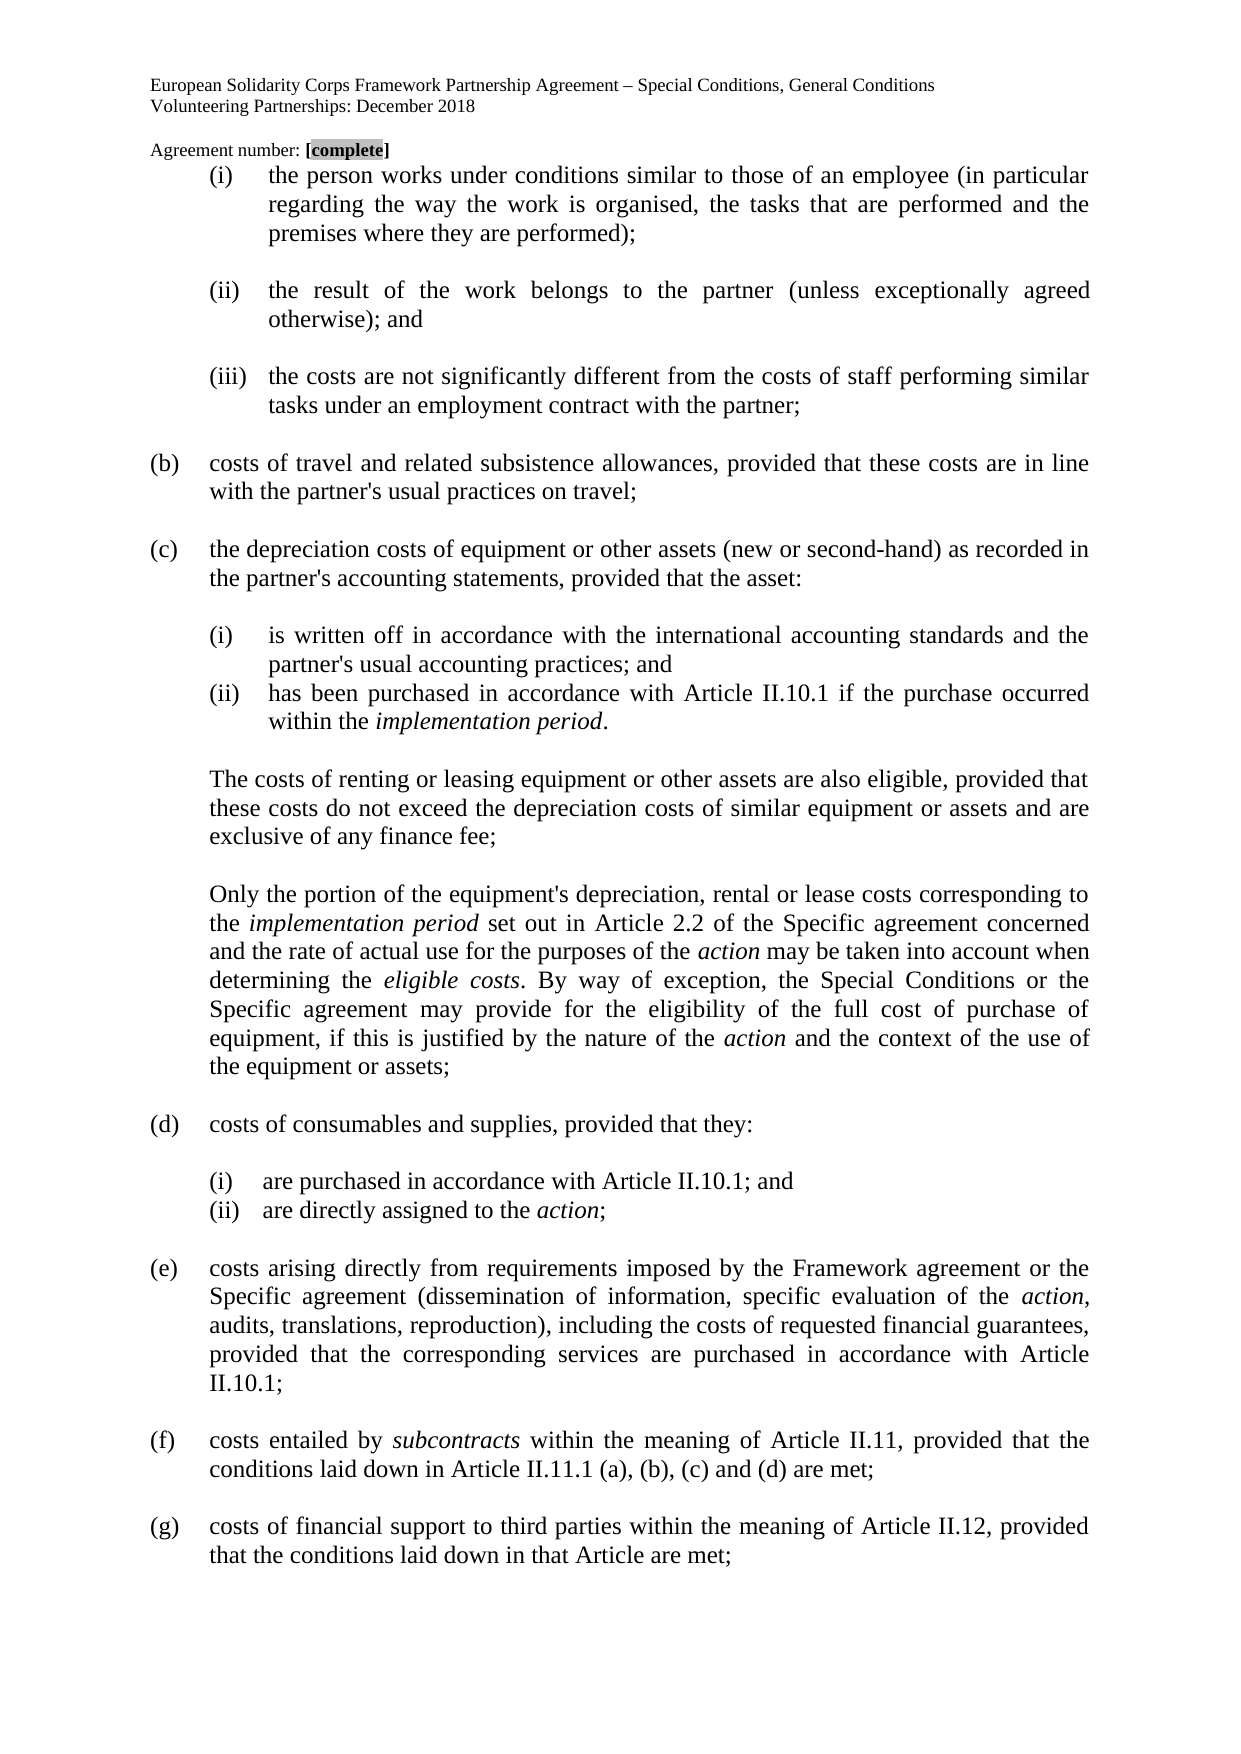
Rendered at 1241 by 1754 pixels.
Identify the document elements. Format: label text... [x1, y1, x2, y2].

text (iii) the costs are not significantly different from the costs of staff performing similar tasks under an employment contract with the partner; [209, 361, 1090, 419]
text (e) costs arising directly from requirements imposed by the Framework agreement or the Specific agreement (dissemination of information, specific evaluation of the action, audits, translations, reproduction), including the costs of requested financial guarantees, provided that the corresponding services are purchased in accordance with Article II.10.1; [150, 1253, 1090, 1396]
text Only the portion of the equipment's depreciation, rental or lease costs corresponding to the implementation period set out in Article 2.2 of the Specific agreement concerned and the rate of actual use for the purposes of the action may be taken into account when determining the eligible costs. By way of exception, the Special Conditions or the Specific agreement may provide for the eligibility of the full cost of purchase of equipment, if this is justified by the nature of the action and the context of the use of the equipment or assets; [209, 879, 1090, 1080]
text (i) the person works under conditions similar to those of an employee (in particular regarding the way the work is organised, the tasks that are performed and the premises where they are performed); [209, 160, 1090, 246]
text (c) the depreciation costs of equipment or other assets (new or second-hand) as recorded in the partner's accounting statements, provided that the asset: [150, 534, 1090, 591]
list are directly assigned to the action; [209, 1195, 1090, 1224]
text (ii) the result of the work belongs to the partner (unless exceptionally agreed otherwise); and [209, 275, 1090, 333]
text (b) costs of travel and related subsistence allowances, provided that these costs are in line with the partner's usual practices on travel; [150, 448, 1090, 505]
list has been purchased in accordance with Article II.10.1 if the purchase occurred within the implementation period. [209, 678, 1090, 735]
text (g) costs of financial support to third parties within the meaning of Article II.12, provided that the conditions laid down in that Article are met; [150, 1511, 1090, 1569]
list is written off in accordance with the international accounting standards and the partner's usual accounting practices; and [209, 620, 1090, 678]
list are purchased in accordance with Article II.10.1; and [209, 1166, 1090, 1195]
text (d) costs of consumables and supplies, provided that they: [150, 1109, 1090, 1138]
text The costs of renting or leasing equipment or other assets are also eligible, provided that these costs do not exceed the depreciation costs of similar equipment or assets and are exclusive of any finance fee; [209, 764, 1090, 850]
text (f) costs entailed by subcontracts within the meaning of Article II.11, provided that the conditions laid down in Article II.11.1 (a), (b), (c) and (d) are met; [150, 1425, 1090, 1483]
